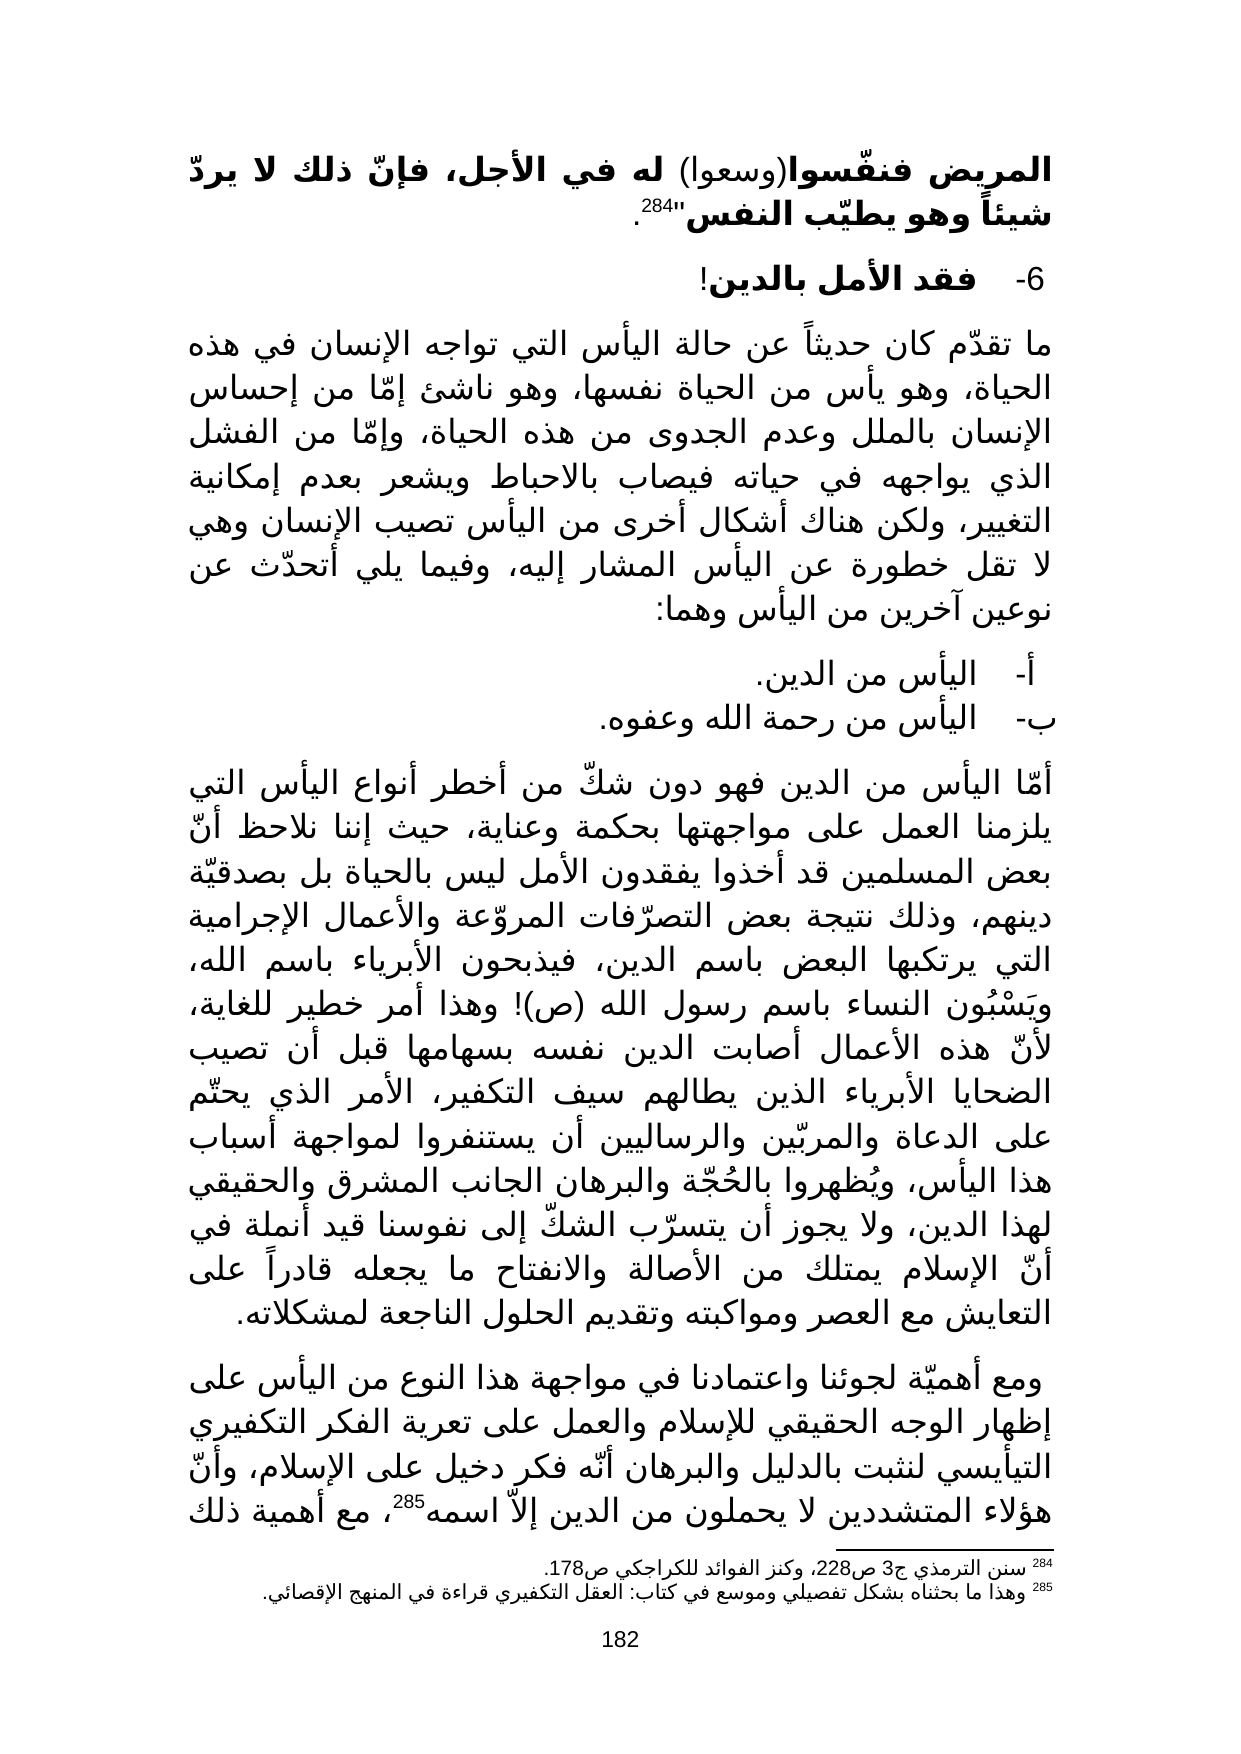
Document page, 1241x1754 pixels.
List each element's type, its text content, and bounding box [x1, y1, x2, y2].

list اليأس من رحمة الله وعفوه. [187, 698, 1015, 737]
list فقد الأمل بالدين! [187, 259, 1015, 298]
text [187, 1358, 1053, 1529]
text ما تقدّم كان حديثاً عن حالة اليأس التي تواجه الإنسان في هذه الحياة، وهو يأس من الحياة نفسها، وهو ناشئ إمّا من إحساس الإنسان بالملل وعدم الجدوى من هذه الحياة، وإمّا من الفشل الذي يواجهه في حياته فيصاب بالاحباط ويشعر بعدم إمكانية التغيير، ولكن هناك أشكال أخرى من اليأس تصيب الإنسان وهي لا تقل خطورة عن اليأس المشار إليه، وفيما يلي أتحدّث عن نوعين آخرين من اليأس وهما: [187, 324, 1053, 628]
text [187, 150, 1053, 233]
text أمّا اليأس من الدين فهو دون شكّ من أخطر أنواع اليأس التي يلزمنا العمل على مواجهتها بحكمة وعناية، حيث إننا نلاحظ أنّ بعض المسلمين قد أخذوا يفقدون الأمل ليس بالحياة بل بصدقيّة دينهم، وذلك نتيجة بعض التصرّفات المروّعة والأعمال الإجرامية التي يرتكبها البعض باسم الدين، فيذبحون الأبرياء باسم الله، ويَسْبُون النساء باسم رسول الله (ص)! وهذا أمر خطير للغاية، لأنّ هذه الأعمال أصابت الدين نفسه بسهامها قبل أن تصيب الضحايا الأبرياء الذين يطالهم سيف التكفير، الأمر الذي يحتّم على الدعاة والمربّين والرساليين أن يستنفروا لمواجهة أسباب هذا اليأس، ويُظهروا بالحُجّة والبرهان الجانب المشرق والحقيقي لهذا الدين، ولا يجوز أن يتسرّب الشكّ إلى نفوسنا قيد أنملة في أنّ الإسلام يمتلك من الأصالة والانفتاح ما يجعله قادراً على التعايش مع العصر ومواكبته وتقديم الحلول الناجعة لمشكلاته. [187, 763, 1053, 1332]
list اليأس من الدين. [187, 654, 1015, 693]
